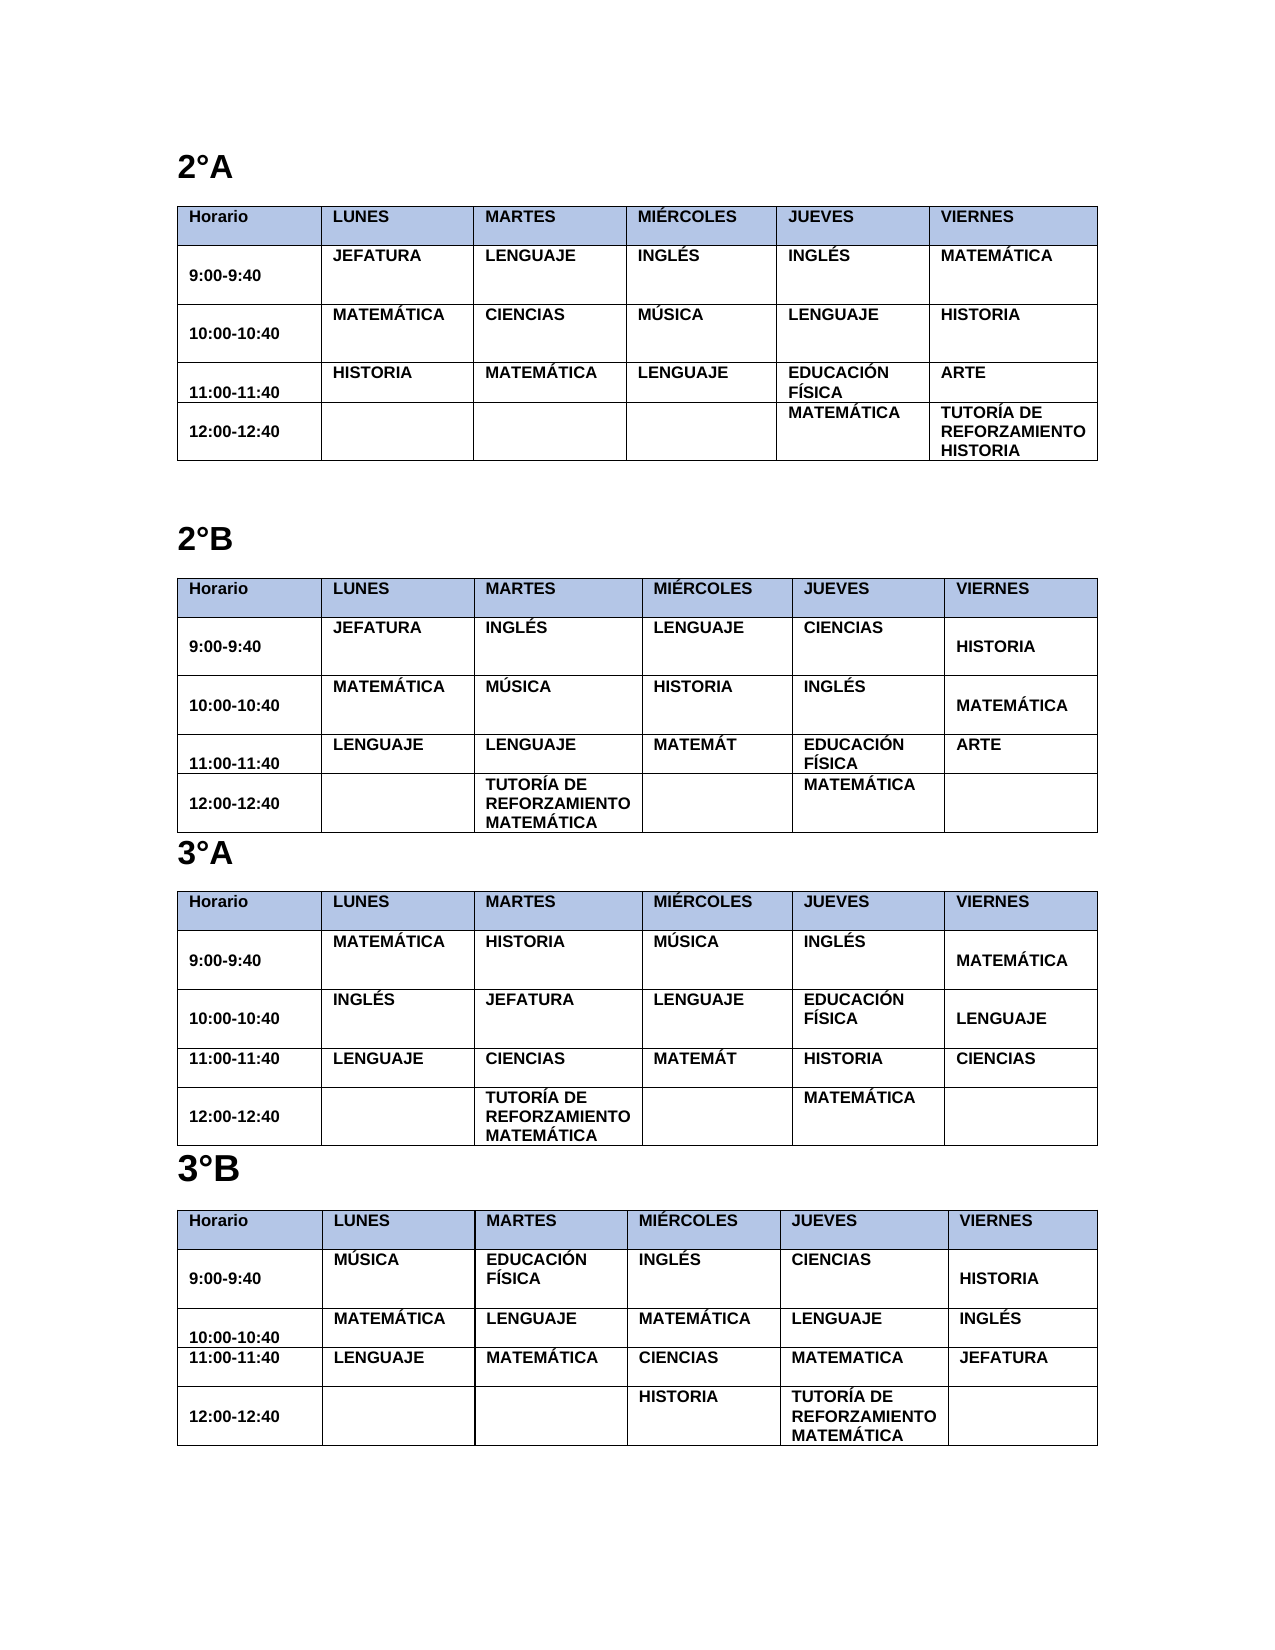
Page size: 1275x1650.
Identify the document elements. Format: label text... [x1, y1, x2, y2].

table_header Horario [178, 207, 321, 245]
table_cell EDUCACIÓN FÍSICA [777, 363, 929, 402]
table_cell 11:00-11:40 [178, 735, 321, 773]
table_cell [643, 1088, 792, 1145]
table_cell TUTORÍA DE REFORZAMIENTO HISTORIA [930, 403, 1097, 460]
table_cell INGLÉS [322, 990, 474, 1047]
table_cell MATEMÁTICA [628, 1309, 780, 1347]
table_cell LENGUAJE [945, 990, 1097, 1047]
table_cell [474, 403, 626, 460]
table_header JUEVES [781, 1211, 948, 1249]
table_cell LENGUAJE [643, 990, 792, 1047]
table_cell [627, 403, 776, 460]
table_header LUNES [322, 207, 473, 245]
table_header VIERNES [945, 579, 1097, 617]
table_cell HISTORIA [322, 363, 473, 402]
table_cell 11:00-11:40 [178, 363, 321, 402]
table_cell 12:00-12:40 [178, 1387, 322, 1445]
table_cell MATEMÁTICA [777, 403, 929, 460]
table_cell MATEMÁT [643, 735, 792, 773]
table_header JUEVES [793, 579, 944, 617]
table_cell 11:00-11:40 [178, 1348, 322, 1386]
table_cell MÚSICA [627, 305, 776, 362]
table_header LUNES [322, 892, 474, 930]
table_header LUNES [322, 579, 474, 617]
table_cell MÚSICA [643, 931, 792, 989]
table_cell 10:00-10:40 [178, 1309, 322, 1347]
table_cell MATEMÁTICA [945, 931, 1097, 989]
table_cell JEFATURA [949, 1348, 1097, 1386]
table_header Horario [178, 892, 321, 930]
table_cell MATEMÁTICA [793, 774, 944, 832]
table_cell CIENCIAS [793, 618, 944, 675]
table_cell MATEMÁTICA [793, 1088, 944, 1145]
table_header MARTES [474, 207, 626, 245]
table_cell JEFATURA [322, 246, 473, 304]
table_cell HISTORIA [628, 1387, 780, 1445]
table_cell INGLÉS [793, 676, 944, 734]
table_cell MATEMÁTICA [945, 676, 1097, 734]
table_cell CIENCIAS [781, 1250, 948, 1307]
table_cell EDUCACIÓN FÍSICA [793, 990, 944, 1047]
table_cell LENGUAJE [322, 1049, 474, 1087]
table_cell 12:00-12:40 [178, 403, 321, 460]
text 3°B [177, 1146, 1098, 1189]
table_header Horario [178, 1211, 322, 1249]
table_cell INGLÉS [793, 931, 944, 989]
table_cell 9:00-9:40 [178, 931, 321, 989]
table_header VIERNES [949, 1211, 1097, 1249]
table_cell HISTORIA [643, 676, 792, 734]
table_cell HISTORIA [930, 305, 1097, 362]
table_cell [323, 1387, 474, 1445]
table_header JUEVES [793, 892, 944, 930]
table_cell [949, 1387, 1097, 1445]
table_cell LENGUAJE [476, 1309, 627, 1347]
table_header LUNES [323, 1211, 474, 1249]
table_cell CIENCIAS [475, 1049, 642, 1087]
table_cell LENGUAJE [781, 1309, 948, 1347]
table_cell MATEMÁTICA [323, 1309, 474, 1347]
table_cell 12:00-12:40 [178, 1088, 321, 1145]
table_cell MATEMÁTICA [322, 305, 473, 362]
table_header MIÉRCOLES [643, 892, 792, 930]
table_cell ARTE [930, 363, 1097, 402]
table_cell LENGUAJE [627, 363, 776, 402]
table_cell LENGUAJE [474, 246, 626, 304]
table_cell MATEMÁTICA [474, 363, 626, 402]
table_cell LENGUAJE [475, 735, 642, 773]
table_header MARTES [476, 1211, 627, 1249]
table_cell [322, 774, 474, 832]
table_cell HISTORIA [475, 931, 642, 989]
table_header MIÉRCOLES [627, 207, 776, 245]
table_cell 11:00-11:40 [178, 1049, 321, 1087]
table_cell [322, 1088, 474, 1145]
table_cell HISTORIA [945, 618, 1097, 675]
table_cell LENGUAJE [777, 305, 929, 362]
table_cell ARTE [945, 735, 1097, 773]
table_header MIÉRCOLES [643, 579, 792, 617]
table_cell EDUCACIÓN FÍSICA [476, 1250, 627, 1307]
table_cell CIENCIAS [945, 1049, 1097, 1087]
table_cell LENGUAJE [322, 735, 474, 773]
table_cell JEFATURA [475, 990, 642, 1047]
table_cell 10:00-10:40 [178, 990, 321, 1047]
table_cell 10:00-10:40 [178, 305, 321, 362]
table_cell [945, 774, 1097, 832]
table_cell 10:00-10:40 [178, 676, 321, 734]
table_cell TUTORÍA DE REFORZAMIENTO MATEMÁTICA [781, 1387, 948, 1445]
table_cell MÚSICA [475, 676, 642, 734]
table_cell HISTORIA [949, 1250, 1097, 1307]
table_cell LENGUAJE [643, 618, 792, 675]
table_header MIÉRCOLES [628, 1211, 780, 1249]
table_cell INGLÉS [628, 1250, 780, 1307]
table_cell MATEMÁTICA [476, 1348, 627, 1386]
table_cell [476, 1387, 627, 1445]
table_cell MATEMÁTICA [930, 246, 1097, 304]
table_cell TUTORÍA DE REFORZAMIENTO MATEMÁTICA [475, 1088, 642, 1145]
table_cell CIENCIAS [628, 1348, 780, 1386]
table_cell INGLÉS [777, 246, 929, 304]
table_cell CIENCIAS [474, 305, 626, 362]
table_cell 9:00-9:40 [178, 618, 321, 675]
table_cell MATEMÁT [643, 1049, 792, 1087]
table_header MARTES [475, 579, 642, 617]
text 3°A [177, 833, 1098, 871]
table_cell 9:00-9:40 [178, 246, 321, 304]
table_cell INGLÉS [949, 1309, 1097, 1347]
text 2°A [177, 148, 1098, 186]
table_cell [643, 774, 792, 832]
table_cell [322, 403, 473, 460]
table_header MARTES [475, 892, 642, 930]
table_header VIERNES [945, 892, 1097, 930]
table_cell INGLÉS [475, 618, 642, 675]
table_cell MATEMATICA [781, 1348, 948, 1386]
table_cell MATEMÁTICA [322, 931, 474, 989]
table_cell LENGUAJE [323, 1348, 474, 1386]
table_cell HISTORIA [793, 1049, 944, 1087]
table_cell EDUCACIÓN FÍSICA [793, 735, 944, 773]
table_header VIERNES [930, 207, 1097, 245]
table_header Horario [178, 579, 321, 617]
table_cell MÚSICA [323, 1250, 474, 1307]
table_cell 12:00-12:40 [178, 774, 321, 832]
text 2°B [177, 519, 1098, 558]
table_cell 9:00-9:40 [178, 1250, 322, 1307]
table_cell TUTORÍA DE REFORZAMIENTO MATEMÁTICA [475, 774, 642, 832]
table_cell INGLÉS [627, 246, 776, 304]
table_cell JEFATURA [322, 618, 474, 675]
table_cell [945, 1088, 1097, 1145]
table_header JUEVES [777, 207, 929, 245]
table_cell MATEMÁTICA [322, 676, 474, 734]
